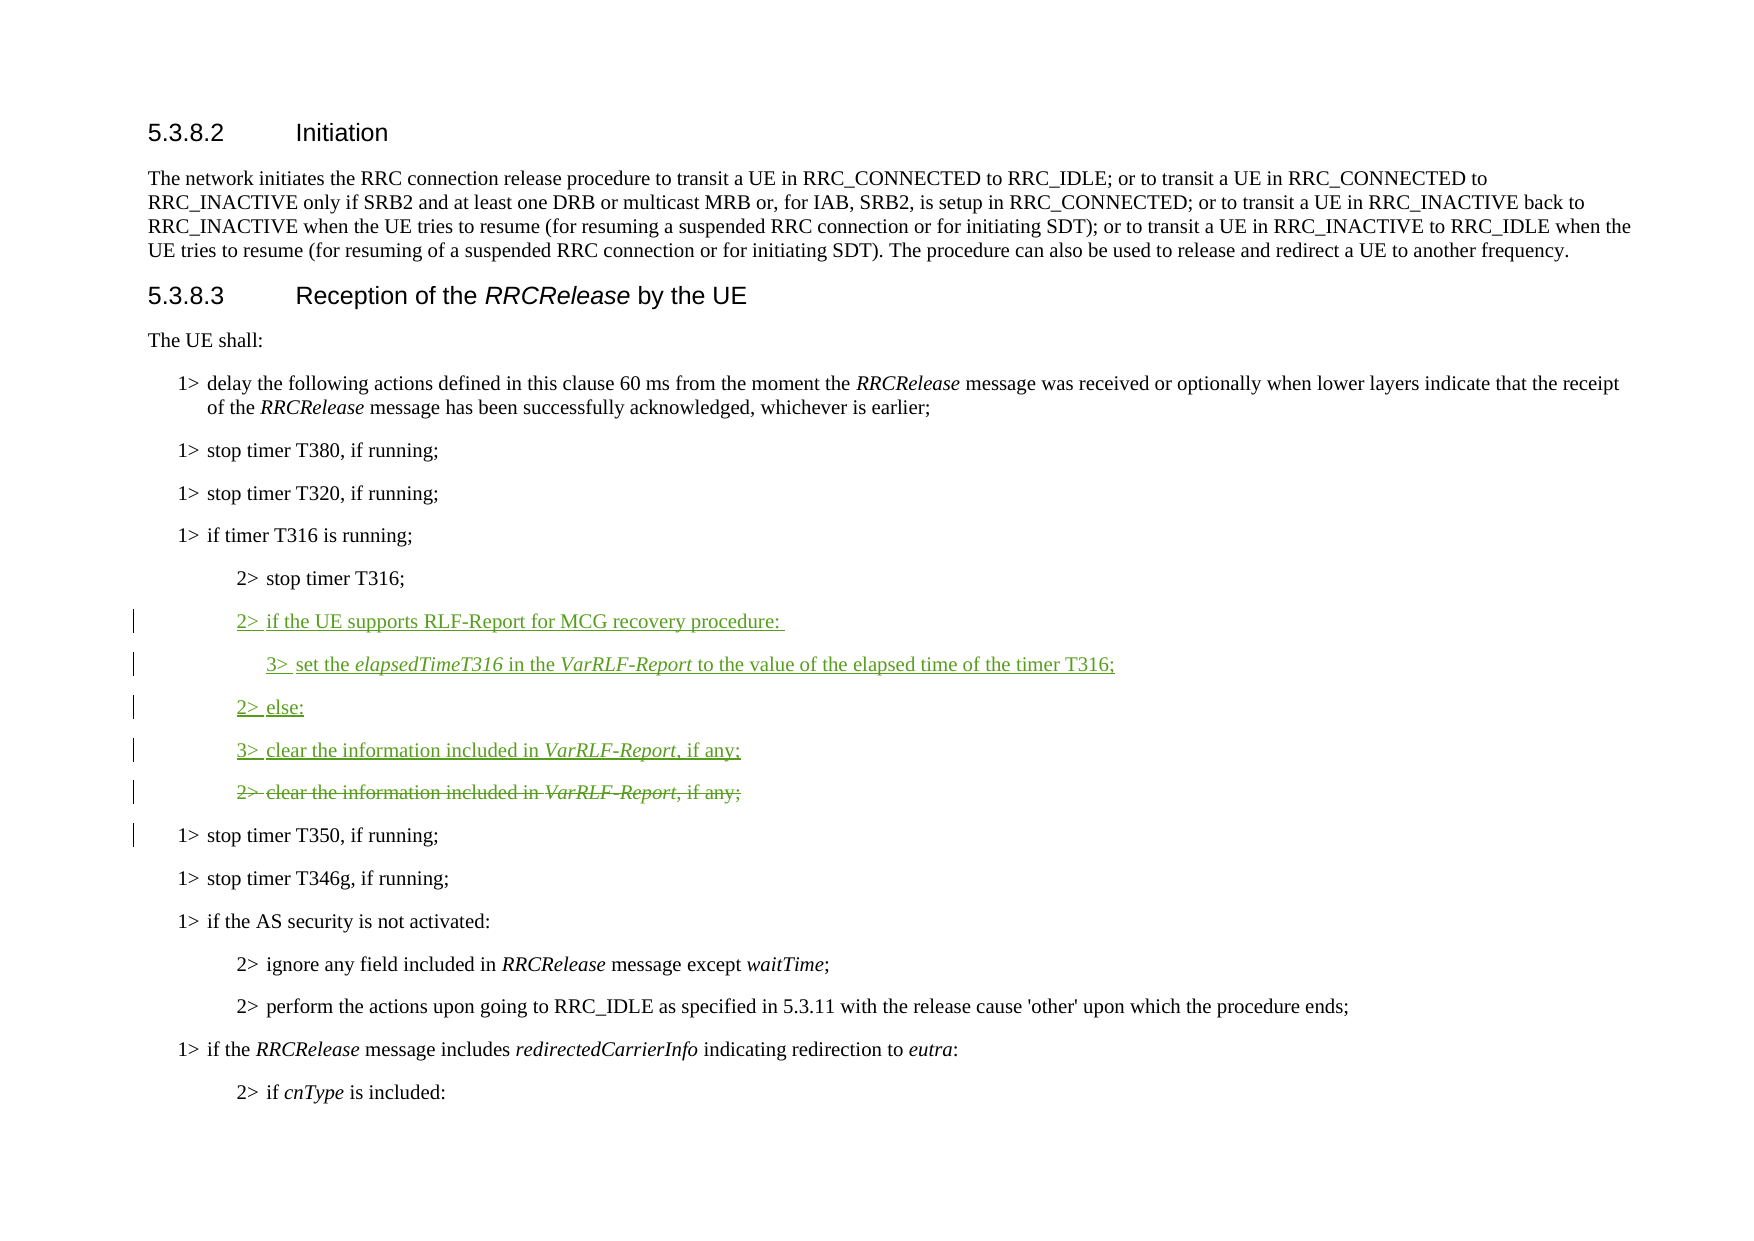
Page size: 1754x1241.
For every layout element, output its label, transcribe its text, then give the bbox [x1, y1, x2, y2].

text The network initiates the RRC connection release procedure to transit a UE in RRC_CONNECTED to RRC_IDLE; or to transit a UE in RRC_CONNECTED to RRC_INACTIVE only if SRB2 and at least one DRB or multicast MRB or, for IAB, SRB2, is setup in RRC_CONNECTED; or to transit a UE in RRC_INACTIVE back to RRC_INACTIVE when the UE tries to resume (for resuming a suspended RRC connection or for initiating SDT); or to transit a UE in RRC_INACTIVE to RRC_IDLE when the UE tries to resume (for resuming of a suspended RRC connection or for initiating SDT). The procedure can also be used to release and redirect a UE to another frequency. [148, 166, 1636, 262]
text The UE shall: [148, 328, 1636, 352]
text 1> stop timer T346g, if running; [177, 866, 1636, 890]
text 1> stop timer T350, if running; [177, 823, 1636, 847]
text 1> if the RRCRelease message includes redirectedCarrierInfo indicating redirection to eutra: [177, 1037, 1636, 1061]
text 1> delay the following actions defined in this clause 60 ms from the moment the RRCRelease message was received or optionally when lower layers indicate that the receipt of the RRCRelease message has been successfully acknowledged, whichever is earlier; [177, 371, 1636, 419]
text 1> stop timer T320, if running; [177, 481, 1636, 505]
text 1> stop timer T380, if running; [177, 438, 1636, 462]
text 1> if timer T316 is running; [177, 523, 1636, 547]
text 2> if cnType is included: [236, 1080, 1636, 1104]
text 2> ignore any field included in RRCRelease message except waitTime; [236, 952, 1636, 976]
text 1> if the AS security is not activated: [177, 909, 1636, 933]
subtitle 5.3.8.2 Initiation [148, 118, 1636, 147]
text 2> stop timer T316; [236, 566, 1636, 590]
text 2> perform the actions upon going to RRC_IDLE as specified in 5.3.11 with the release cause 'other' upon which the procedure ends; [236, 994, 1636, 1018]
subtitle 5.3.8.3 Reception of the RRCRelease by the UE [148, 281, 1636, 309]
